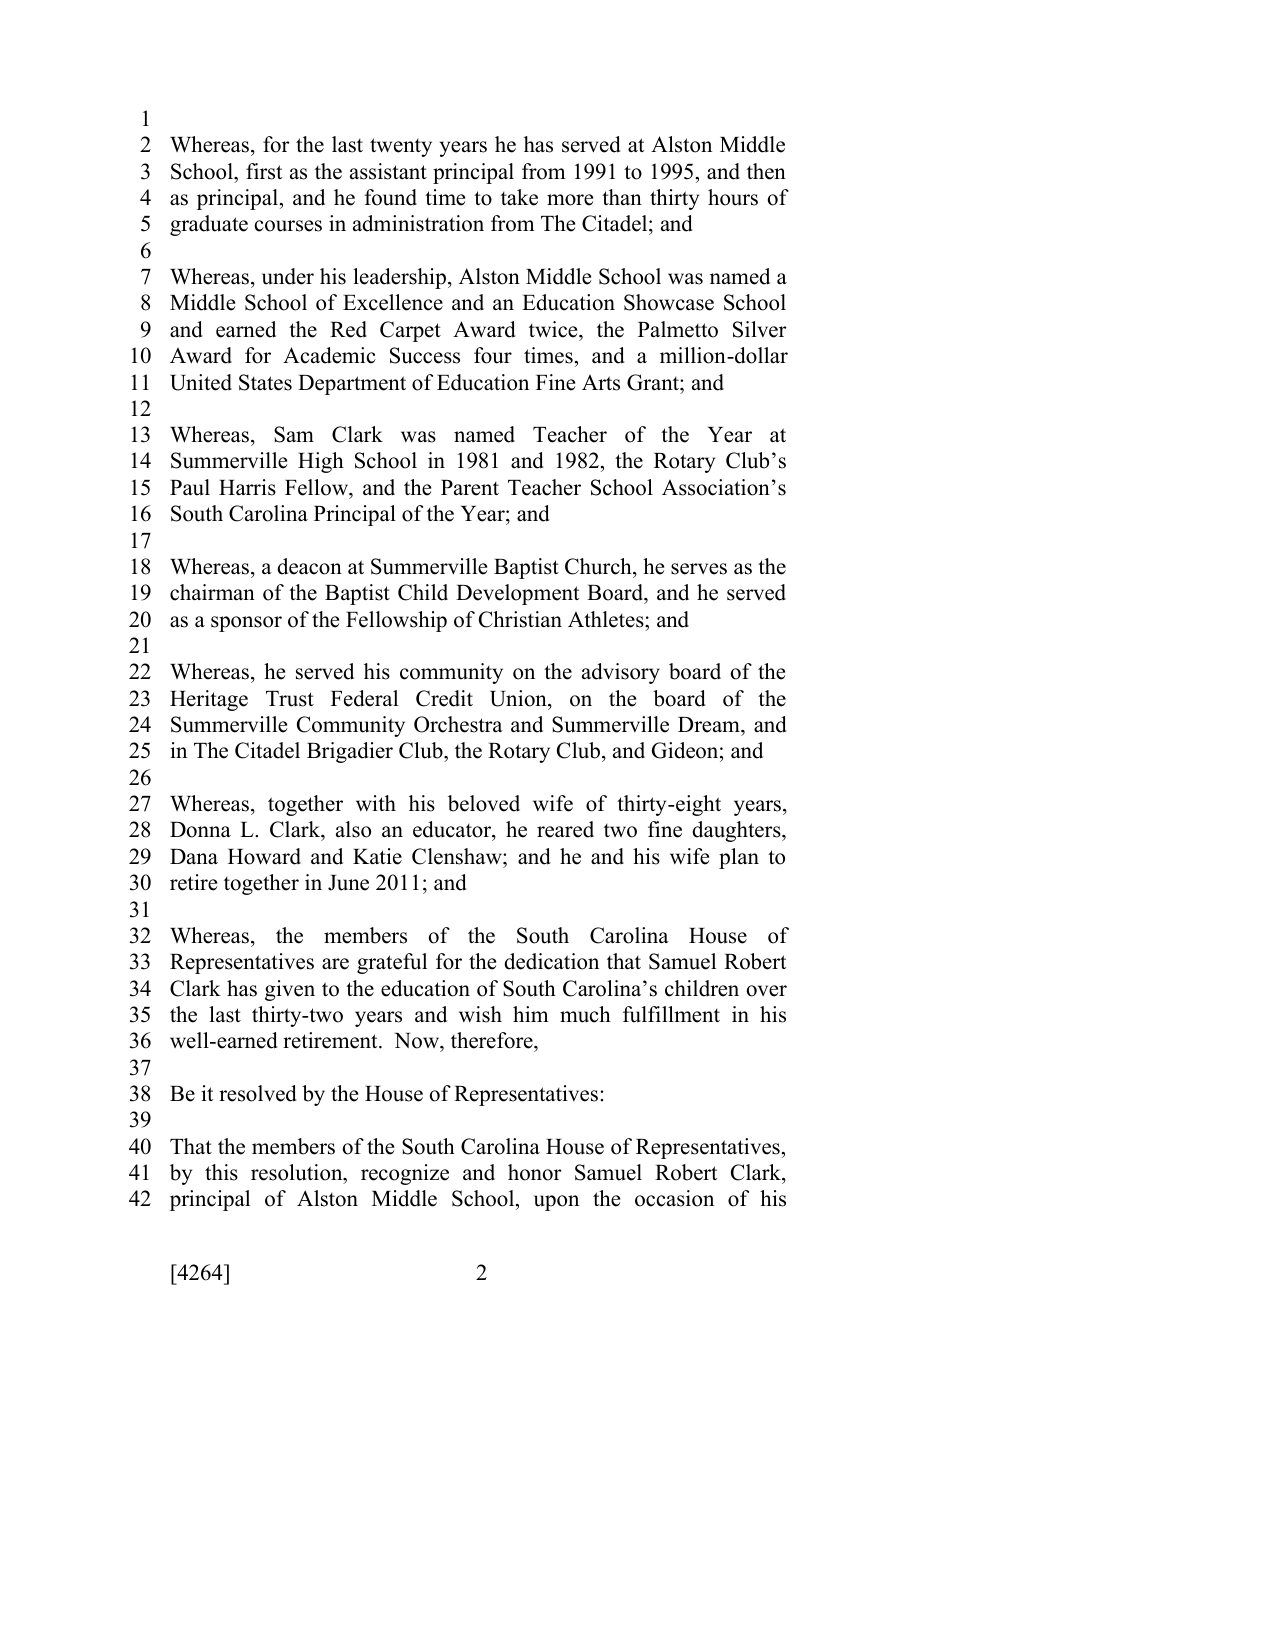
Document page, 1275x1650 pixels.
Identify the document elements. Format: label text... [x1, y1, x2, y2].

text Whereas, the members of the South Carolina House of Representatives are grateful for the dedication that Samuel Robert Clark has given to the education of South Carolina’s children over the last thirty-two years and wish him much fulfillment in his well-earned retirement. Now, therefore, [169, 922, 787, 1054]
text Whereas, he served his community on the advisory board of the Heritage Trust Federal Credit Union, on the board of the Summerville Community Orchestra and Summerville Dream, and in The Citadel Brigadier Club, the Rotary Club, and Gideon; and [169, 658, 787, 764]
text Whereas, Sam Clark was named Teacher of the Year at Summerville High School in 1981 and 1982, the Rotary Club’s Paul Harris Fellow, and the Parent Teacher School Association’s South Carolina Principal of the Year; and [169, 421, 787, 527]
text Whereas, under his leadership, Alston Middle School was named a Middle School of Excellence and an Education Showcase School and earned the Red Carpet Award twice, the Palmetto Silver Award for Academic Success four times, and a million-dollar United States Department of Education Fine Arts Grant; and [169, 263, 787, 395]
text Be it resolved by the House of Representatives: [169, 1080, 787, 1106]
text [169, 1133, 787, 1212]
text Whereas, for the last twenty years he has served at Alston Middle School, first as the assistant principal from 1991 to 1995, and then as principal, and he found time to take more than thirty hours of graduate courses in administration from The Citadel; and [169, 131, 787, 237]
text Whereas, a deacon at Summerville Baptist Church, he serves as the chairman of the Baptist Child Development Board, and he served as a sponsor of the Fellowship of Christian Athletes; and [169, 553, 787, 632]
text Whereas, together with his beloved wife of thirty-eight years, Donna L. Clark, also an educator, he reared two fine daughters, Dana Howard and Katie Clenshaw; and he and his wife plan to retire together in June 2011; and [169, 790, 787, 896]
